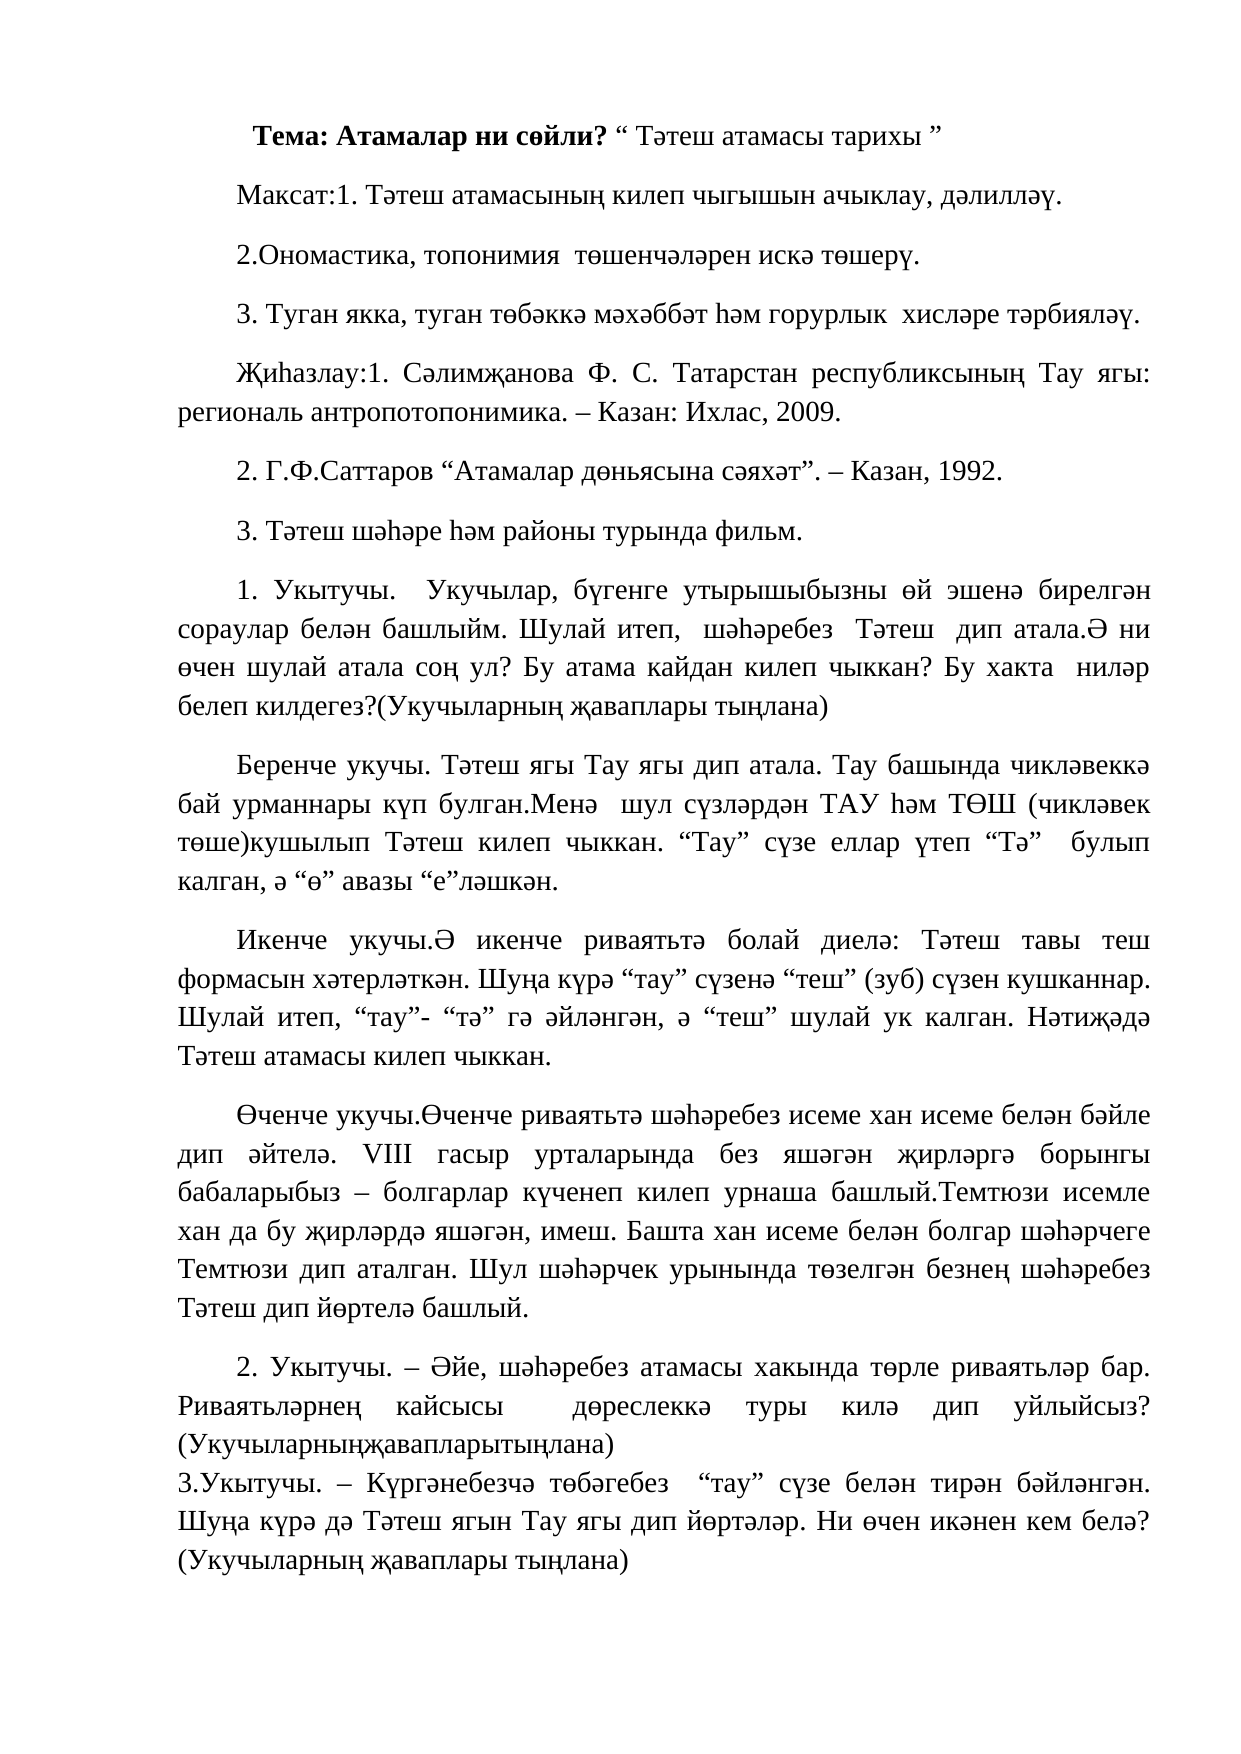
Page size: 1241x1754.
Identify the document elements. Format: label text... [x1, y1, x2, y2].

text 2. Укытучы. – Әйе, шәһәребез атамасы хакында төрле риваятьләр бар. Риваятьләрнең кайсысы дөреслеккә туры килә дип уйлыйсыз? (Укучыларныңҗавапларытыңлана) 3.Укытучы. – Күргәнебезчә төбәгебез “тау” сүзе белән тирән бәйләнгән. Шуңа күрә дә Тәтеш ягын Тау ягы дип йөртәләр. Ни өчен икәнен кем белә? (Укучыларның җаваплары тыңлана) [177, 1349, 1152, 1576]
text Җиһазлау:1. Сәлимҗанова Ф. С. Татарстан республиксының Тау ягы: региональ антропотопонимика. – Казан: Ихлас, 2009. [177, 356, 1152, 428]
text 1. Укытучы. Укучылар, бүгенге утырышыбызны өй эшенә бирелгән сораулар белән башлыйм. Шулай итеп, шәһәребез Тәтеш дип атала.Ә ни өчен шулай атала соң ул? Бу атама кайдан килеп чыккан? Бу хакта ниләр белеп килдегез?(Укучыларның җаваплары тыңлана) [177, 572, 1152, 721]
list Тема: Атамалар ни сөйли? “ Тәтеш атамасы тарихы ” [236, 118, 1152, 152]
text 3. Тәтеш шәһәре һәм районы турында фильм. [177, 513, 1152, 546]
text 3. Туган якка, туган төбәккә мәхәббәт һәм горурлык хисләре тәрбияләү. [177, 296, 1152, 330]
text 2.Ономастика, топонимия төшенчәләрен искә төшерү. [177, 237, 1152, 270]
text Икенче укучы.Ә икенче риваятьтә болай диелә: Тәтеш тавы теш формасын хәтерләткән. Шуңа күрә “тау” сүзенә “теш” (зуб) сүзен кушканнар. Шулай итеп, “тау”- “тә” гә әйләнгән, ә “теш” шулай ук калган. Нәтиҗәдә Тәтеш атамасы килеп чыккан. [177, 922, 1152, 1071]
text Максат:1. Тәтеш атамасының килеп чыгышын ачыклау, дәлилләү. [177, 177, 1152, 211]
text Беренче укучы. Тәтеш ягы Тау ягы дип атала. Тау башында чикләвеккә бай урманнары күп булган.Менә шул сүзләрдән ТАУ һәм ТӨШ (чикләвек төше)кушылып Тәтеш килеп чыккан. “Тау” сүзе еллар үтеп “Тә” булып калган, ә “ө” авазы “е”ләшкән. [177, 747, 1152, 896]
text Өченче укучы.Өченче риваятьтә шәһәребез исеме хан исеме белән бәйле дип әйтелә. VIII гасыр урталарында без яшәгән җирләргә борынгы бабаларыбыз – болгарлар күченеп килеп урнаша башлый.Темтюзи исемле хан да бу җирләрдә яшәгән, имеш. Башта хан исеме белән болгар шәһәрчеге Темтюзи дип аталган. Шул шәһәрчек урынында төзелгән безнең шәһәребез Тәтеш дип йөртелә башлый. [177, 1097, 1152, 1323]
text 2. Г.Ф.Саттаров “Атамалар дөньясына сәяхәт”. – Казан, 1992. [177, 453, 1152, 487]
